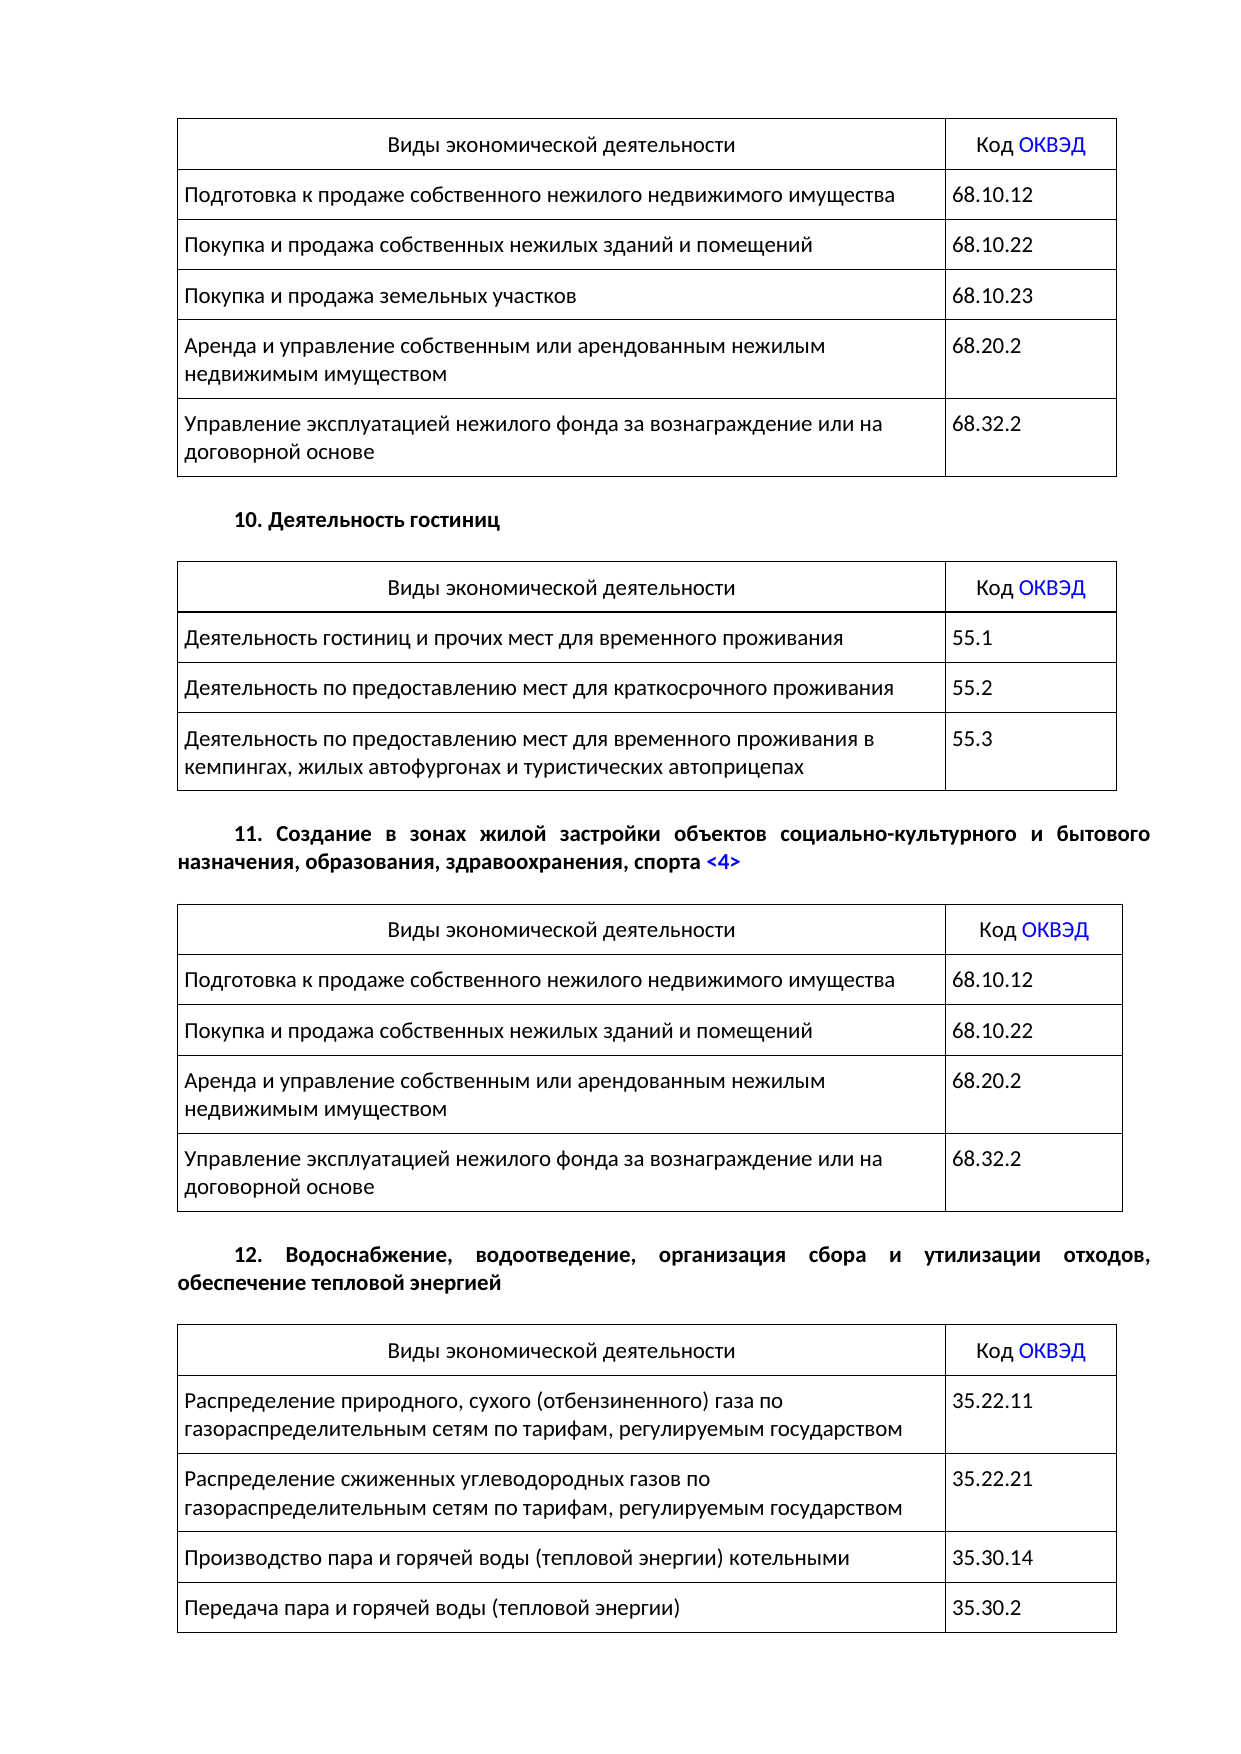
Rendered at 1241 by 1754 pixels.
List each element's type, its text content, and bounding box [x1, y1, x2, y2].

table_cell Аренда и управление собственным или арендованным нежилым недвижимым имуществом [178, 1056, 945, 1133]
table_cell Подготовка к продаже собственного нежилого недвижимого имущества [178, 955, 945, 1004]
table_cell 35.30.14 [946, 1532, 1116, 1582]
table_cell Покупка и продажа собственных нежилых зданий и помещений [178, 220, 945, 269]
table_cell Передача пара и горячей воды (тепловой энергии) [178, 1583, 945, 1632]
table_header Виды экономической деятельности [178, 119, 945, 168]
table_cell 68.10.22 [946, 1005, 1122, 1054]
table_cell 68.32.2 [946, 399, 1116, 476]
table_cell 68.10.22 [946, 220, 1116, 269]
table_cell Покупка и продажа собственных нежилых зданий и помещений [178, 1005, 945, 1054]
table_cell 68.10.23 [946, 270, 1116, 319]
table_cell 55.3 [946, 713, 1116, 790]
table_cell Покупка и продажа земельных участков [178, 270, 945, 319]
table_cell 35.22.21 [946, 1454, 1116, 1531]
title 12. Водоснабжение, водоотведение, организация сбора и утилизации отходов, обеспечение тепловой энергией [177, 1240, 1152, 1296]
table_cell Деятельность по предоставлению мест для временного проживания в кемпингах, жилых автофургонах и туристических автоприцепах [178, 713, 945, 790]
table_cell 68.10.12 [946, 170, 1116, 219]
table_cell Производство пара и горячей воды (тепловой энергии) котельными [178, 1532, 945, 1582]
table_cell Управление эксплуатацией нежилого фонда за вознаграждение или на договорной основе [178, 399, 945, 476]
table_cell 55.2 [946, 663, 1116, 712]
table_cell 35.22.11 [946, 1376, 1116, 1453]
table_cell Аренда и управление собственным или арендованным нежилым недвижимым имуществом [178, 320, 945, 398]
table_cell Подготовка к продаже собственного нежилого недвижимого имущества [178, 170, 945, 219]
table_cell 68.32.2 [946, 1134, 1122, 1211]
table_cell Управление эксплуатацией нежилого фонда за вознаграждение или на договорной основе [178, 1134, 945, 1211]
table_header Код ОКВЭД [946, 562, 1116, 611]
table_cell Деятельность гостиниц и прочих мест для временного проживания [178, 613, 945, 662]
table_header Код ОКВЭД [946, 119, 1116, 168]
table_cell 35.30.2 [946, 1583, 1116, 1632]
table_cell 68.10.12 [946, 955, 1122, 1004]
title 10. Деятельность гостиниц [177, 505, 1152, 533]
table_header Виды экономической деятельности [178, 1325, 945, 1374]
table_header Виды экономической деятельности [178, 905, 945, 954]
table_cell Распределение природного, сухого (отбензиненного) газа по газораспределительным сетям по тарифам, регулируемым государством [178, 1376, 945, 1453]
table_cell Деятельность по предоставлению мест для краткосрочного проживания [178, 663, 945, 712]
table_header Код ОКВЭД [946, 1325, 1116, 1374]
table_header Код ОКВЭД [946, 905, 1122, 954]
table_header Виды экономической деятельности [178, 562, 945, 611]
table_cell 55.1 [946, 613, 1116, 662]
table_cell 68.20.2 [946, 320, 1116, 398]
title 11. Создание в зонах жилой застройки объектов социально-культурного и бытового назначения, образования, здравоохранения, спорта <4> [177, 819, 1152, 876]
table_cell 68.20.2 [946, 1056, 1122, 1133]
table_cell Распределение сжиженных углеводородных газов по газораспределительным сетям по тарифам, регулируемым государством [178, 1454, 945, 1531]
